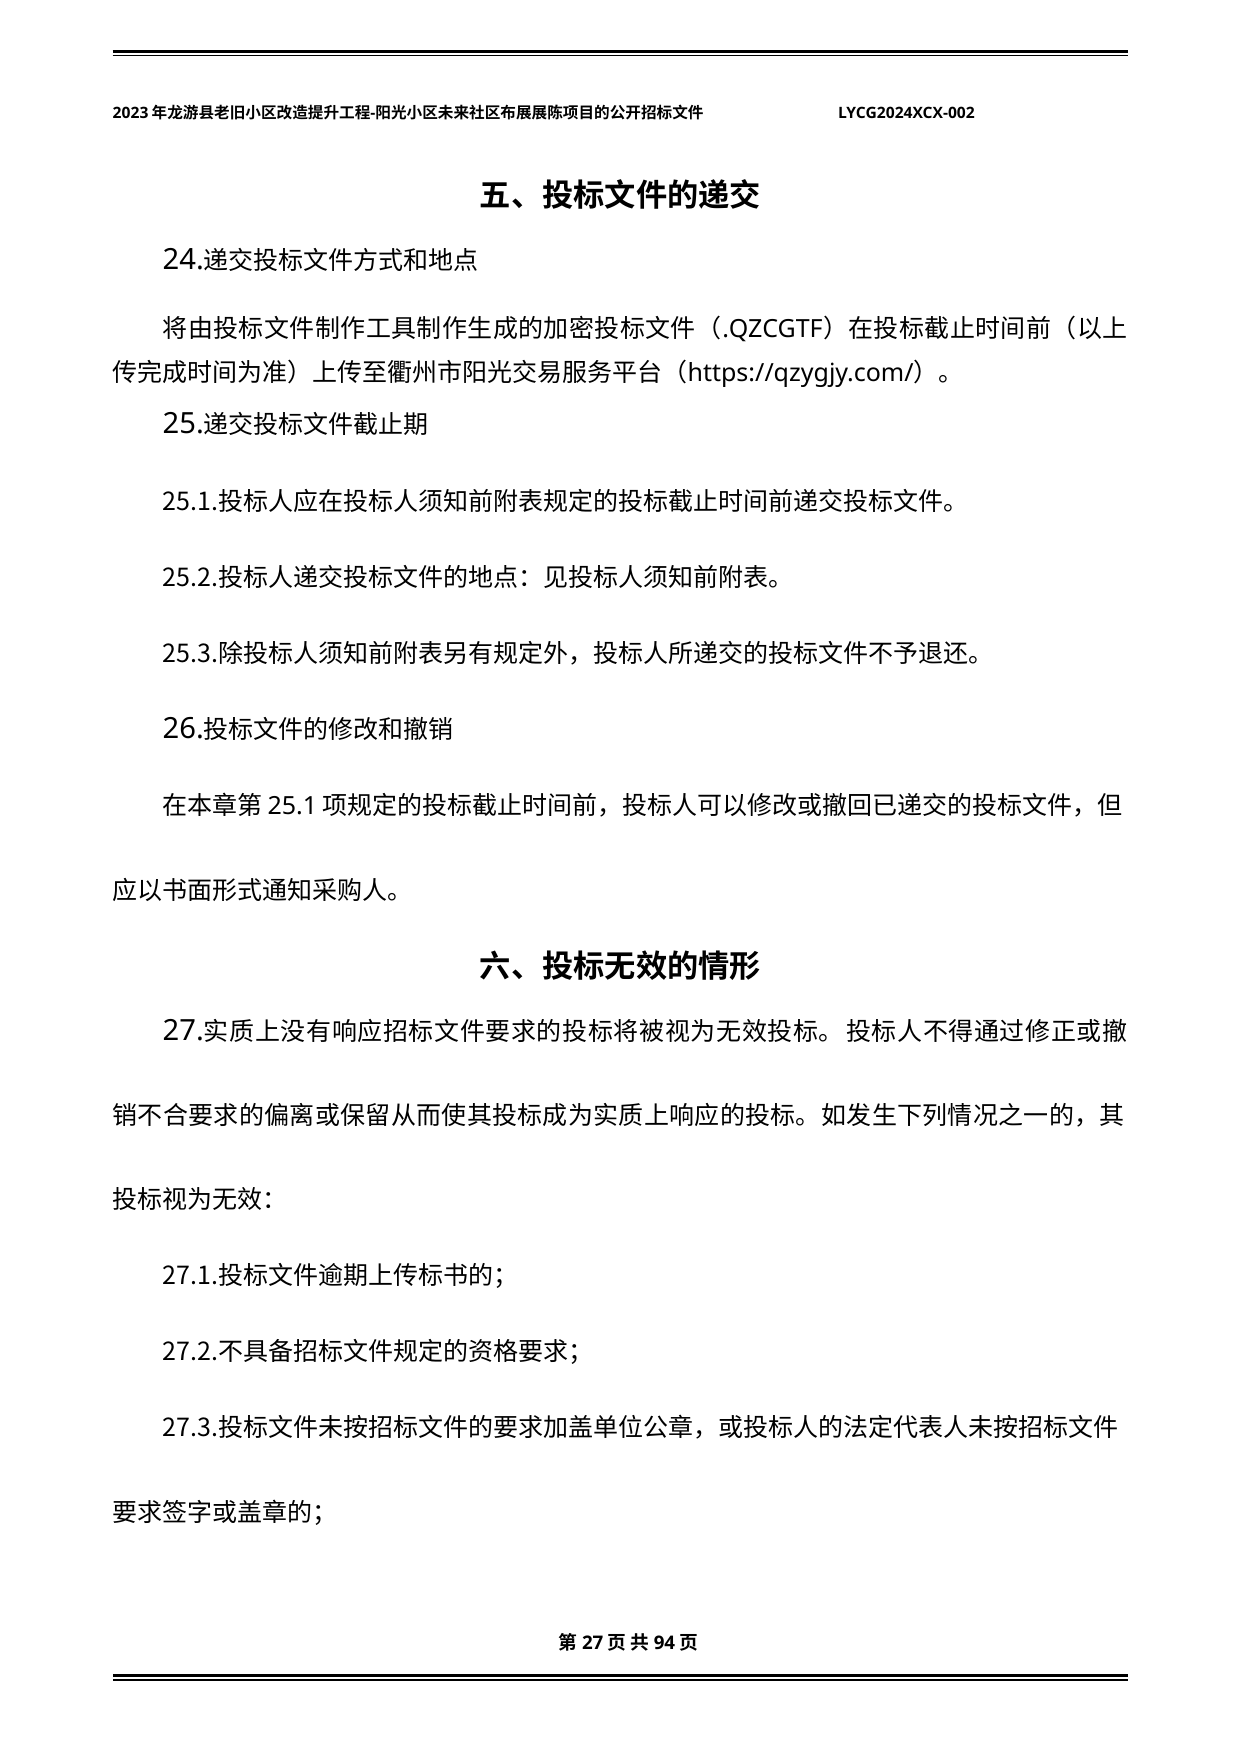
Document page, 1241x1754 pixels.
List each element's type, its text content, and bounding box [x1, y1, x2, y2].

list 投标文件逾期上传标书的； [112, 1241, 1128, 1306]
list 投标文件的修改和撤销 [112, 694, 1128, 759]
list 递交投标文件方式和地点 [112, 226, 1128, 291]
subtitle 六、投标无效的情形 [112, 932, 1128, 997]
subtitle 五、投标文件的递交 [112, 161, 1128, 226]
list 不具备招标文件规定的资格要求； [112, 1317, 1128, 1382]
text 将由投标文件制作工具制作生成的加密投标文件（.QZCGTF）在投标截止时间前（以上传完成时间为准）上传至衢州市阳光交易服务平台（https://qzygjy.com/）。 [112, 303, 1128, 390]
list 投标人应在投标人须知前附表规定的投标截止时间前递交投标文件。 [112, 467, 1128, 532]
list 投标文件未按招标文件的要求加盖单位公章，或投标人的法定代表人未按招标文件要求签字或盖章的； [112, 1393, 1128, 1543]
list 递交投标文件截止期 [112, 390, 1128, 455]
list 实质上没有响应招标文件要求的投标将被视为无效投标。投标人不得通过修正或撤销不合要求的偏离或保留从而使其投标成为实质上响应的投标。如发生下列情况之一的，其投标视为无效： [112, 997, 1128, 1231]
list 在本章第25.1项规定的投标截止时间前，投标人可以修改或撤回已递交的投标文件，但应以书面形式通知采购人。 [112, 771, 1128, 921]
list 投标人递交投标文件的地点：见投标人须知前附表。 [112, 543, 1128, 608]
list 除投标人须知前附表另有规定外，投标人所递交的投标文件不予退还。 [112, 619, 1128, 684]
